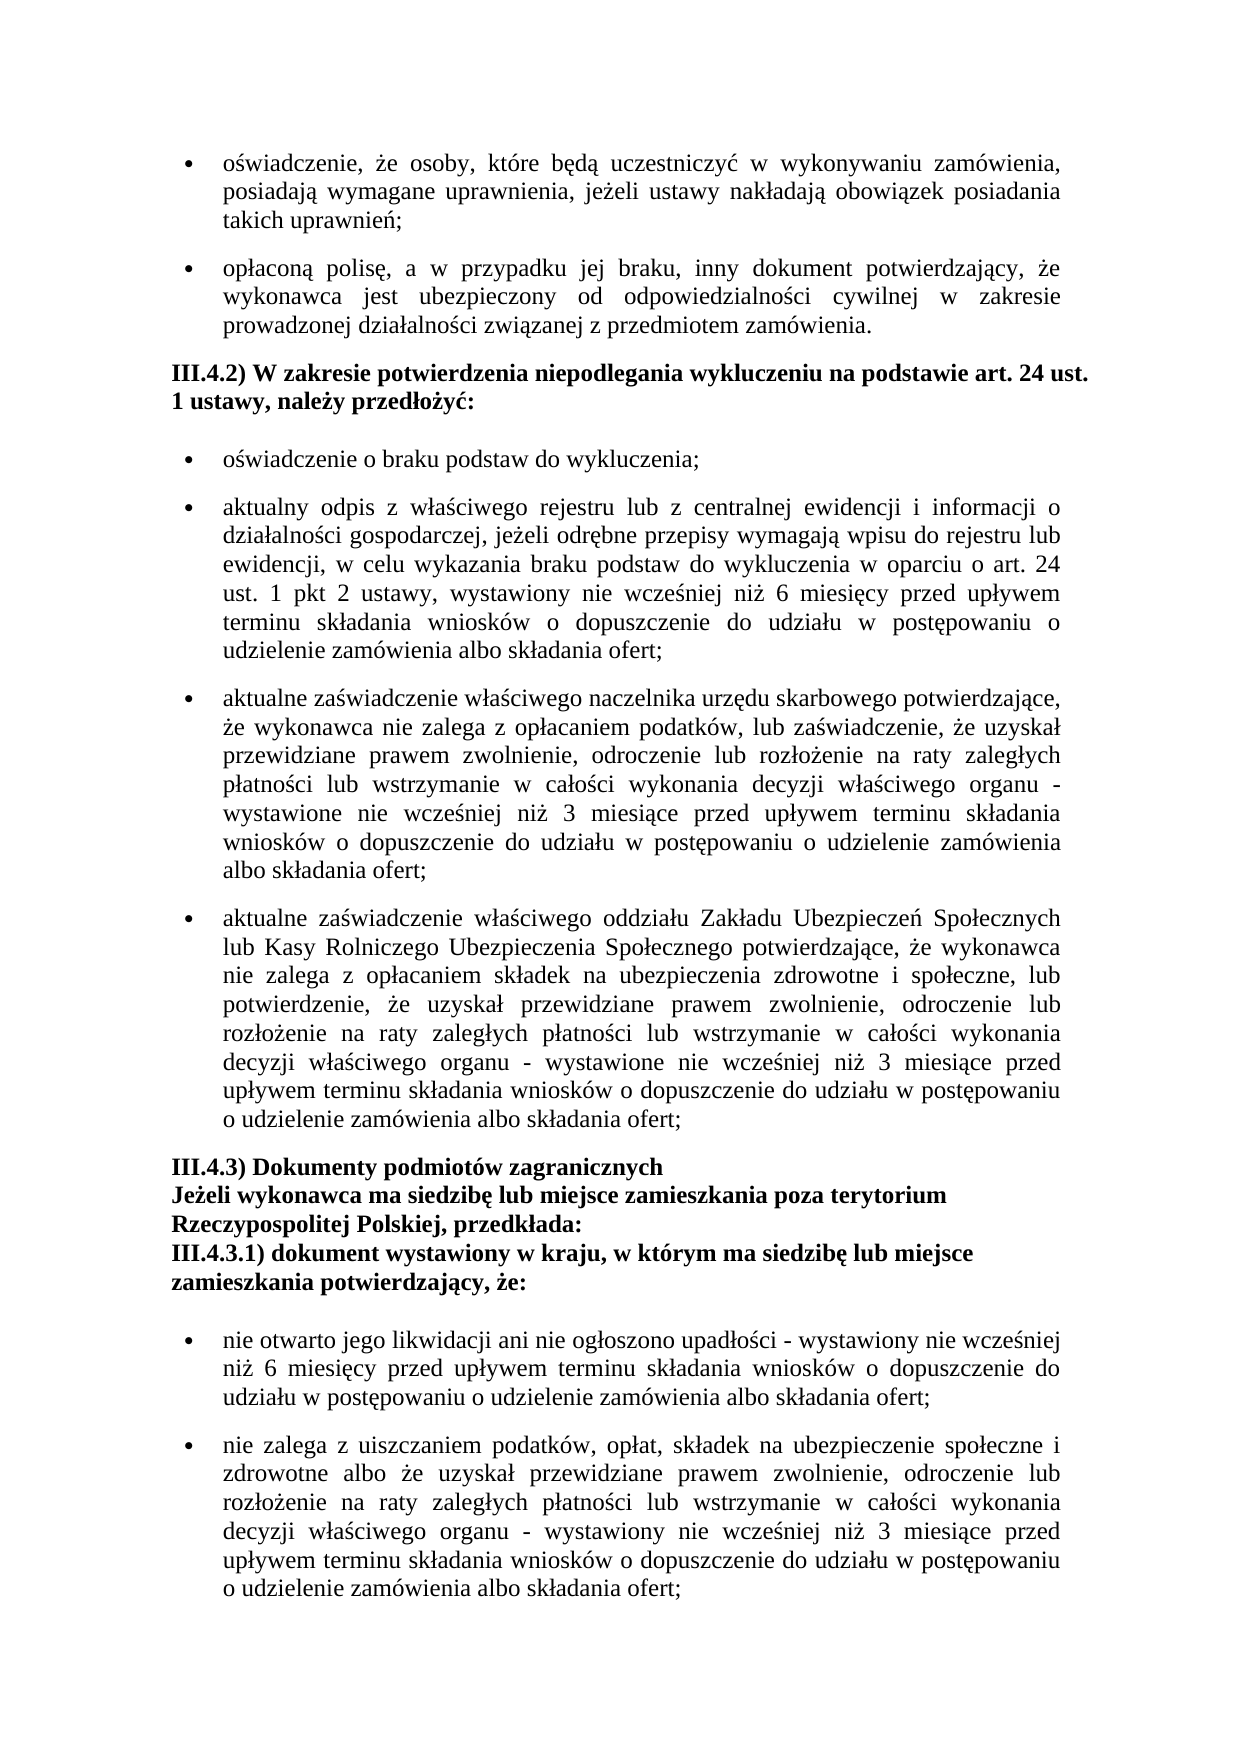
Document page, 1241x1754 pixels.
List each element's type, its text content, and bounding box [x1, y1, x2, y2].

text III.4.3.1) dokument wystawiony w kraju, w którym ma siedzibę lub miejsce zamieszkania potwierdzający, że: [171, 1238, 1093, 1296]
list opłaconą polisę, a w przypadku jej braku, inny dokument potwierdzający, że wykonawca jest ubezpieczony od odpowiedzialności cywilnej w zakresie prowadzonej działalności związanej z przedmiotem zamówienia. [185, 253, 1061, 339]
list oświadczenie, że osoby, które będą uczestniczyć w wykonywaniu zamówienia, posiadają wymagane uprawnienia, jeżeli ustawy nakładają obowiązek posiadania takich uprawnień; [185, 148, 1061, 234]
list oświadczenie o braku podstaw do wykluczenia; [185, 444, 1061, 473]
list aktualne zaświadczenie właściwego oddziału Zakładu Ubezpieczeń Społecznych lub Kasy Rolniczego Ubezpieczenia Społecznego potwierdzające, że wykonawca nie zalega z opłacaniem składek na ubezpieczenia zdrowotne i społeczne, lub potwierdzenie, że uzyskał przewidziane prawem zwolnienie, odroczenie lub rozłożenie na raty zaległych płatności lub wstrzymanie w całości wykonania decyzji właściwego organu - wystawione nie wcześniej niż 3 miesiące przed upływem terminu składania wniosków o dopuszczenie do udziału w postępowaniu o udzielenie zamówienia albo składania ofert; [185, 903, 1061, 1133]
list nie zalega z uiszczaniem podatków, opłat, składek na ubezpieczenie społeczne i zdrowotne albo że uzyskał przewidziane prawem zwolnienie, odroczenie lub rozłożenie na raty zaległych płatności lub wstrzymanie w całości wykonania decyzji właściwego organu - wystawiony nie wcześniej niż 3 miesiące przed upływem terminu składania wniosków o dopuszczenie do udziału w postępowaniu o udzielenie zamówienia albo składania ofert; [185, 1430, 1061, 1602]
text III.4.3) Dokumenty podmiotów zagranicznych [171, 1152, 1093, 1181]
text Jeżeli wykonawca ma siedzibę lub miejsce zamieszkania poza terytorium Rzeczypospolitej Polskiej, przedkłada: [171, 1181, 1093, 1238]
text III.4.2) W zakresie potwierdzenia niepodlegania wykluczeniu na podstawie art. 24 ust. 1 ustawy, należy przedłożyć: [171, 358, 1093, 415]
list aktualny odpis z właściwego rejestru lub z centralnej ewidencji i informacji o działalności gospodarczej, jeżeli odrębne przepisy wymagają wpisu do rejestru lub ewidencji, w celu wykazania braku podstaw do wykluczenia w oparciu o art. 24 ust. 1 pkt 2 ustawy, wystawiony nie wcześniej niż 6 miesięcy przed upływem terminu składania wniosków o dopuszczenie do udziału w postępowaniu o udzielenie zamówienia albo składania ofert; [185, 492, 1061, 664]
list aktualne zaświadczenie właściwego naczelnika urzędu skarbowego potwierdzające, że wykonawca nie zalega z opłacaniem podatków, lub zaświadczenie, że uzyskał przewidziane prawem zwolnienie, odroczenie lub rozłożenie na raty zaległych płatności lub wstrzymanie w całości wykonania decyzji właściwego organu - wystawione nie wcześniej niż 3 miesiące przed upływem terminu składania wniosków o dopuszczenie do udziału w postępowaniu o udzielenie zamówienia albo składania ofert; [185, 683, 1061, 884]
list nie otwarto jego likwidacji ani nie ogłoszono upadłości - wystawiony nie wcześniej niż 6 miesięcy przed upływem terminu składania wniosków o dopuszczenie do udziału w postępowaniu o udzielenie zamówienia albo składania ofert; [185, 1325, 1061, 1411]
